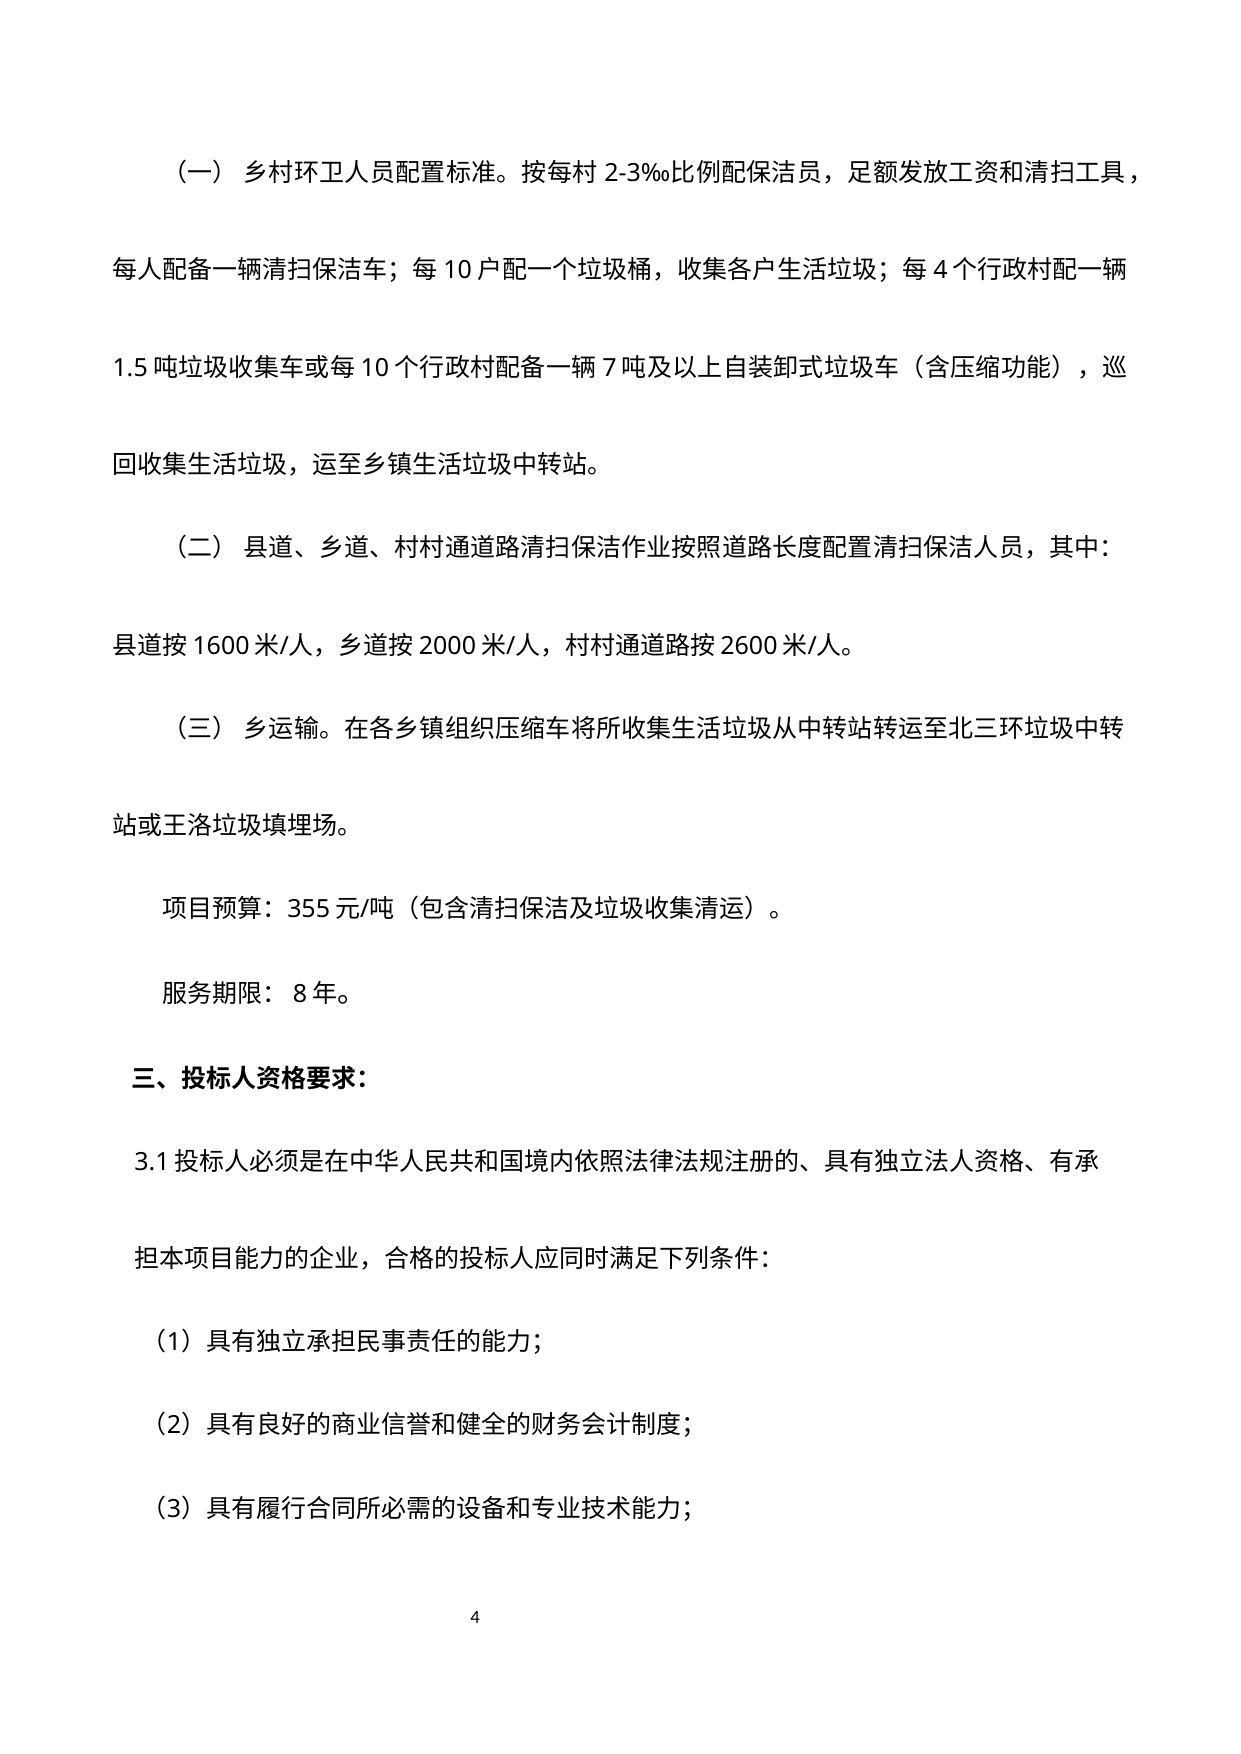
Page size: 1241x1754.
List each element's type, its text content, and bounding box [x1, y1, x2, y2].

list 项目预算：355元/吨（包含清扫保洁及垃圾收集清运）。 [137, 874, 1128, 939]
list 乡运输。在各乡镇组织压缩车将所收集生活垃圾从中转站转运至北三环垃圾中转站或王洛垃圾填埋场。 [112, 694, 1128, 856]
list 服务期限： 8年。 [137, 958, 1128, 1023]
list 乡村环卫人员配置标准。按每村2-3‰比例配保洁员，足额发放工资和清扫工具，每人配备一辆清扫保洁车；每10户配一个垃圾桶，收集各户生活垃圾；每4个行政村配一辆1.5吨垃圾收集车或每10个行政村配备一辆7吨及以上自装卸式垃圾车（含压缩功能），巡回收集生活垃圾，运至乡镇生活垃圾中转站。 [112, 138, 1128, 495]
text （3）具有履行合同所必需的设备和专业技术能力； [112, 1474, 1106, 1539]
text 3.1投标人必须是在中华人民共和国境内依照法律法规注册的、具有独立法人资格、有承担本项目能力的企业，合格的投标人应同时满足下列条件： [134, 1127, 1106, 1289]
text （2）具有良好的商业信誉和健全的财务会计制度； [112, 1391, 1106, 1456]
text 三、投标人资格要求： [112, 1044, 1128, 1109]
text （1）具有独立承担民事责任的能力； [112, 1307, 1106, 1372]
list 县道、乡道、村村通道路清扫保洁作业按照道路长度配置清扫保洁人员，其中：县道按1600米/人，乡道按2000米/人，村村通道路按2600米/人。 [112, 513, 1128, 676]
